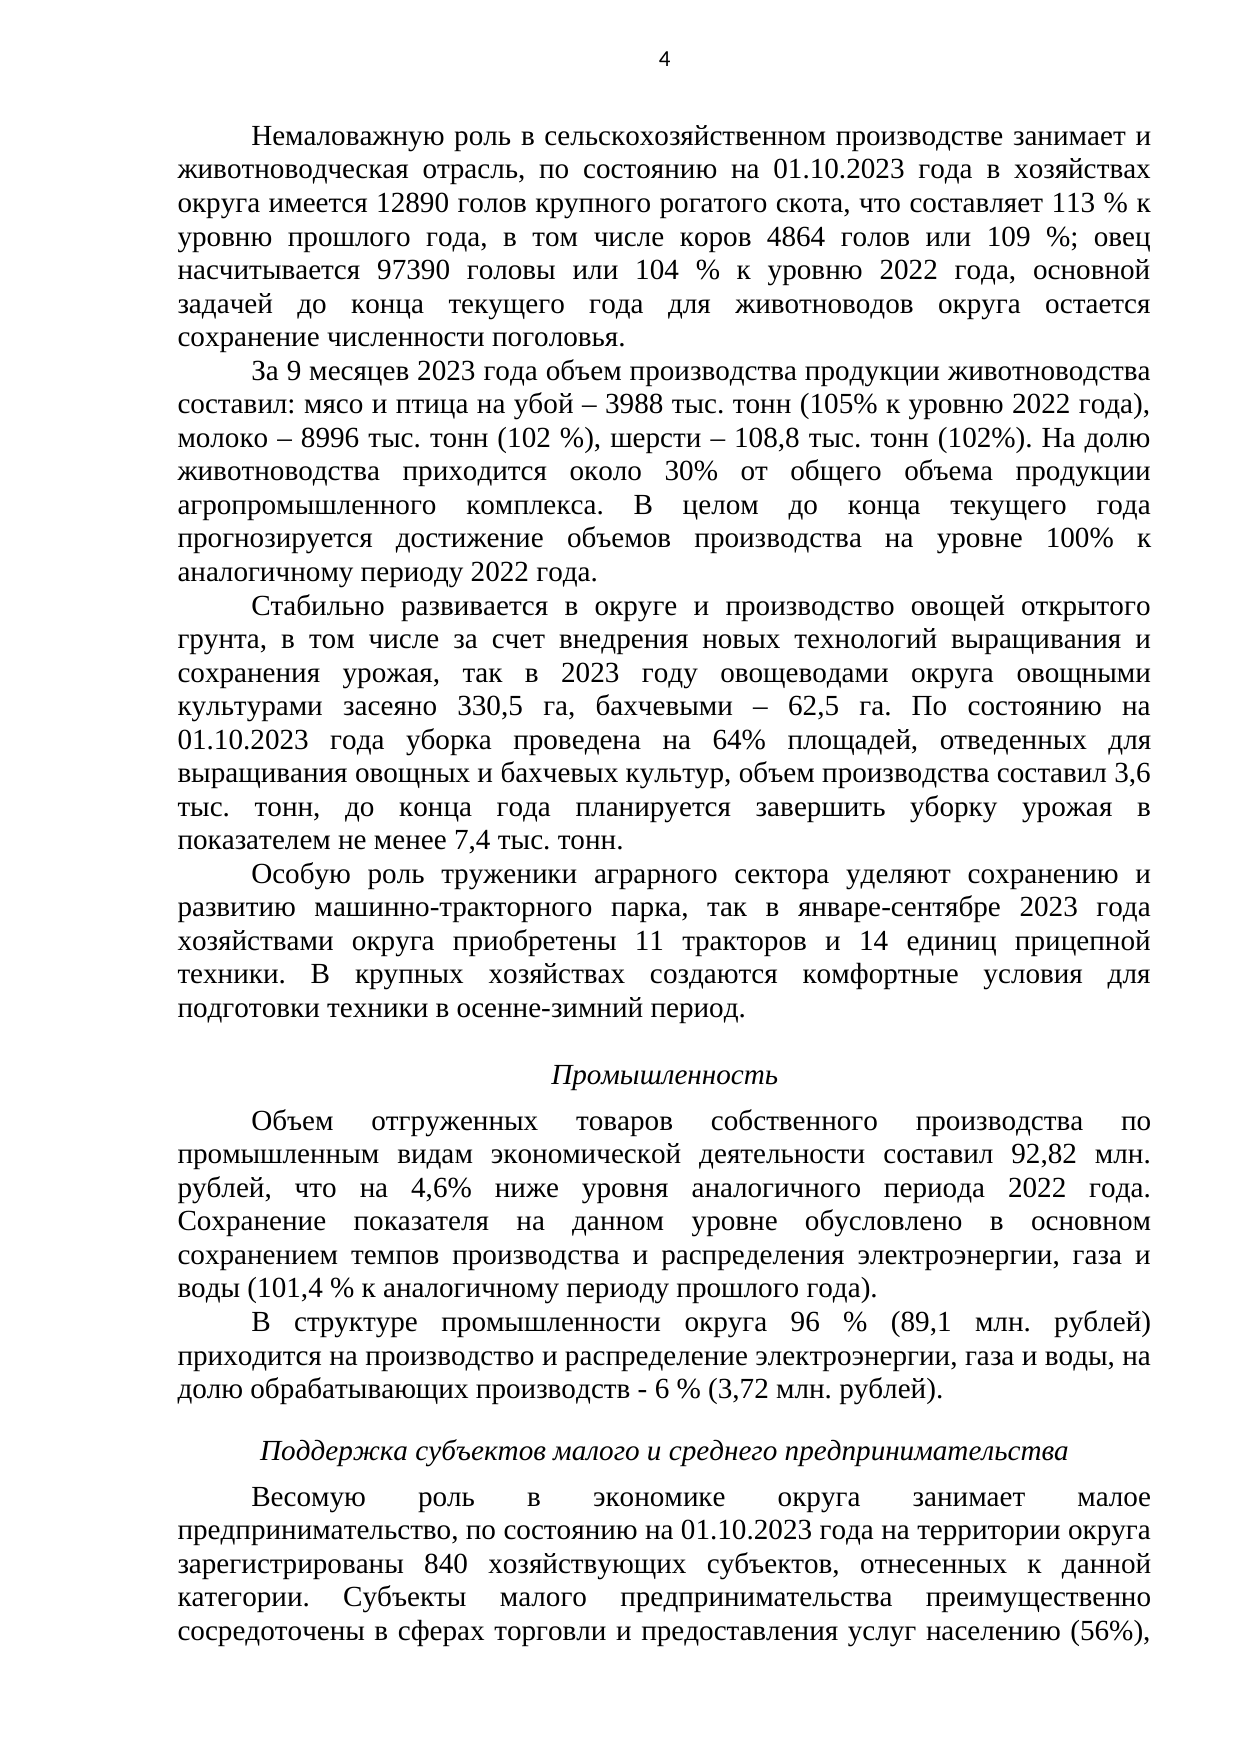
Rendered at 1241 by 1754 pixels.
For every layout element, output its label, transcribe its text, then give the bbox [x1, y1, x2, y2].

text Особую роль труженики аграрного сектора уделяют сохранению и развитию машинно-тракторного парка, так в январе-сентябре 2023 года хозяйствами округа приобретены 11 тракторов и 14 единиц прицепной техники. В крупных хозяйствах создаются комфортные условия для подготовки техники в осенне-зимний период. [177, 856, 1152, 1024]
text Немаловажную роль в сельскохозяйственном производстве занимает и животноводческая отрасль, по состоянию на 01.10.2023 года в хозяйствах округа имеется 12890 голов крупного рогатого скота, что составляет 113 % к уровню прошлого года, в том числе коров 4864 голов или 109 %; овец насчитывается 97390 головы или 104 % к уровню 2022 года, основной задачей до конца текущего года для животноводов округа остается сохранение численности поголовья. [177, 118, 1152, 353]
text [177, 1479, 1152, 1647]
text За 9 месяцев 2023 года объем производства продукции животноводства составил: мясо и птица на убой – 3988 тыс. тонн (105% к уровню 2022 года), молоко – 8996 тыс. тонн (102 %), шерсти – 108,8 тыс. тонн (102%). На долю животноводства приходится около 30% от общего объема продукции агропромышленного комплекса. В целом до конца текущего года прогнозируется достижение объемов производства на уровне 100% к аналогичному периоду 2022 года. [177, 353, 1152, 588]
text Поддержка субъектов малого и среднего предпринимательства [177, 1433, 1152, 1467]
list Промышленность [177, 1057, 1152, 1091]
text В структуре промышленности округа 96 % (89,1 млн. рублей) приходится на производство и распределение электроэнергии, газа и воды, на долю обрабатывающих производств - 6 % (3,72 млн. рублей). [177, 1304, 1152, 1405]
text Стабильно развивается в округе и производство овощей открытого грунта, в том числе за счет внедрения новых технологий выращивания и сохранения урожая, так в 2023 году овощеводами округа овощными культурами засеяно 330,5 га, бахчевыми – 62,5 га. По состоянию на 01.10.2023 года уборка проведена на 64% площадей, отведенных для выращивания овощных и бахчевых культур, объем производства составил 3,6 тыс. тонн, до конца года планируется завершить уборку урожая в показателем не менее 7,4 тыс. тонн. [177, 588, 1152, 856]
text Объем отгруженных товаров собственного производства по промышленным видам экономической деятельности составил 92,82 млн. рублей, что на 4,6% ниже уровня аналогичного периода 2022 года. Сохранение показателя на данном уровне обусловлено в основном сохранением темпов производства и распределения электроэнергии, газа и воды (101,4 % к аналогичному периоду прошлого года). [177, 1103, 1152, 1304]
